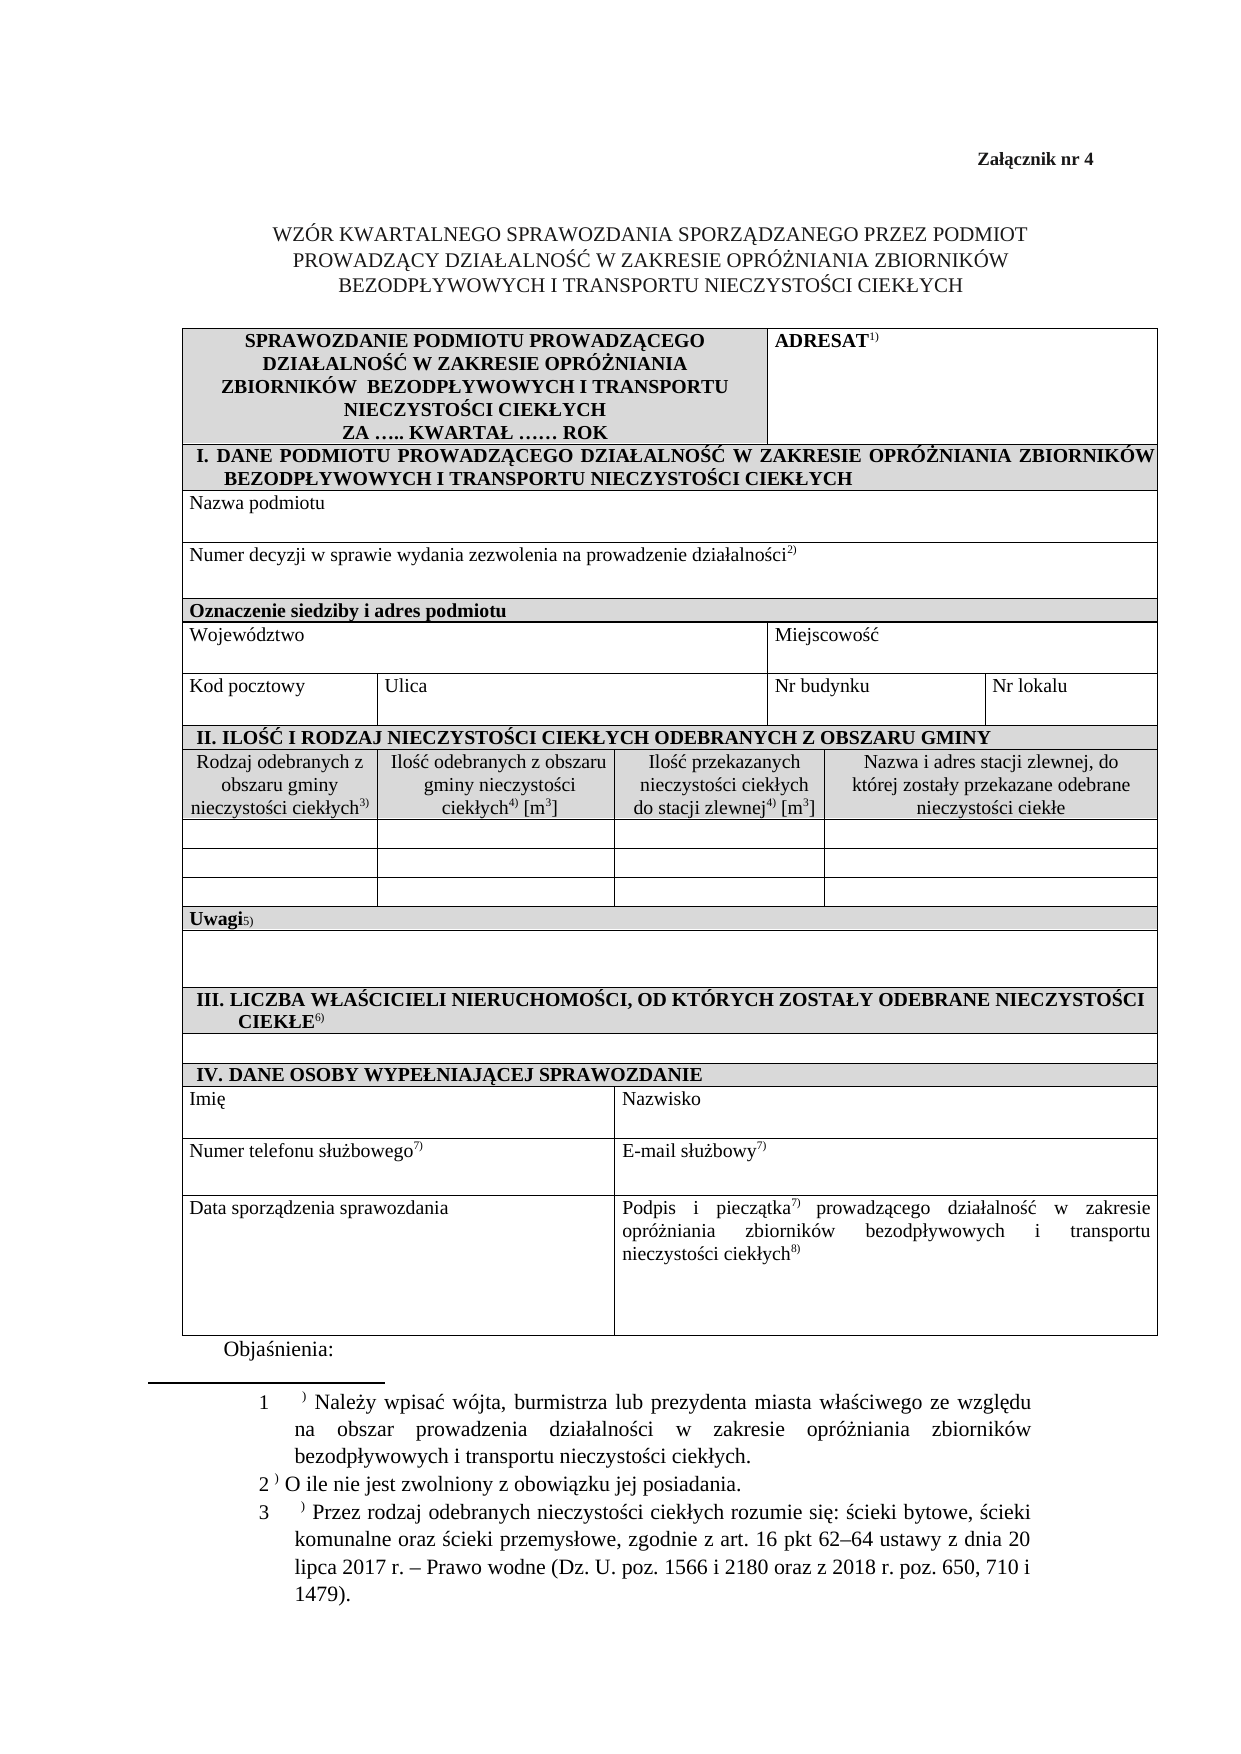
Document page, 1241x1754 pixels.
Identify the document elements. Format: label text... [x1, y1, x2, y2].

table_cell Miejscowość [768, 623, 1157, 673]
table_cell Rodzaj odebranych z obszaru gminy nieczystości ciekłych) [183, 750, 377, 818]
table_cell [378, 820, 614, 848]
table_cell [825, 878, 1157, 906]
table_cell [615, 849, 824, 877]
table_cell I. DANE PODMIOTU PROWADZĄCEGO DZIAŁALNOŚĆ W ZAKRESIE OPRÓŻNIANIA ZBIORNIKÓW BEZODPŁYWOWYCH I TRANSPORTU NIECZYSTOŚCI CIEKŁYCH [183, 445, 1157, 490]
table_cell Nazwisko [615, 1087, 1157, 1138]
table_cell Imię [183, 1087, 614, 1138]
table_header ADRESAT) [768, 329, 1157, 443]
text Załącznik nr 4 [148, 148, 1093, 169]
table_cell Uwagi5) [183, 907, 1157, 929]
table_cell [183, 849, 377, 877]
table_cell Podpis i pieczątka7) prowadzącego działalność w zakresie opróżniania zbiorników bezodpływowych i transportu nieczystości ciekłych8) [615, 1196, 1157, 1334]
text WZÓR KWARTALNEGO SPRAWOZDANIA SPORZĄDZANEGO PRZEZ PODMIOT PROWADZĄCY DZIAŁALNOŚĆ W ZAKRESIE OPRÓŻNIANIA ZBIORNIKÓW BEZODPŁYWOWYCH I TRANSPORTU NIECZYSTOŚCI CIEKŁYCH [208, 222, 1093, 297]
table_cell E-mail służbowy7) [615, 1139, 1157, 1195]
table_header SPRAWOZDANIE PODMIOTU PROWADZĄCEGO DZIAŁALNOŚĆ W ZAKRESIE OPRÓŻNIANIA ZBIORNIKÓW BEZODPŁYWOWYCH I TRANSPORTU NIECZYSTOŚCI CIEKŁYCH ZA ….. KWARTAŁ …… ROK [183, 329, 767, 443]
table_cell Numer decyzji w sprawie wydania zezwolenia na prowadzenie działalności) [183, 543, 1157, 598]
table_cell [378, 878, 614, 906]
table_cell Ilość przekazanych nieczystości ciekłych do stacji zlewnej4) [m3] [615, 750, 824, 818]
table_cell Data sporządzenia sprawozdania [183, 1196, 614, 1334]
table_cell Nr budynku [768, 674, 985, 725]
table_cell Nr lokalu [986, 674, 1157, 725]
table_cell [183, 931, 1157, 987]
table_cell IV. DANE OSOBY WYPEŁNIAJĄCEJ SPRAWOZDANIE [183, 1064, 1157, 1086]
table_cell [378, 849, 614, 877]
table_cell [615, 878, 824, 906]
table_cell [183, 878, 377, 906]
table_cell [825, 820, 1157, 848]
table_cell II. ILOŚĆ I RODZAJ NIECZYSTOŚCI CIEKŁYCH ODEBRANYCH Z OBSZARU GMINY [183, 726, 1157, 749]
table_cell Ilość odebranych z obszaru gminy nieczystości ciekłych4) [m3] [378, 750, 614, 818]
table_cell Nazwa i adres stacji zlewnej, do której zostały przekazane odebrane nieczystości ciekłe [825, 750, 1157, 818]
table_cell Nazwa podmiotu [183, 491, 1157, 542]
table_cell [825, 849, 1157, 877]
table_cell Numer telefonu służbowego7) [183, 1139, 614, 1195]
text Objaśnienia: [223, 1336, 1024, 1361]
table_cell [183, 1034, 1157, 1062]
table_cell Oznaczenie siedziby i adres podmiotu [183, 599, 1157, 621]
table_cell III. LICZBA WŁAŚCICIELI NIERUCHOMOŚCI, OD KTÓRYCH ZOSTAŁY ODEBRANE NIECZYSTOŚCI CIEKŁE6) [183, 988, 1157, 1033]
table_cell Kod pocztowy [183, 674, 377, 725]
table_cell [615, 820, 824, 848]
table_cell Województwo [183, 623, 767, 673]
table_cell Ulica [378, 674, 767, 725]
table_cell [183, 820, 377, 848]
